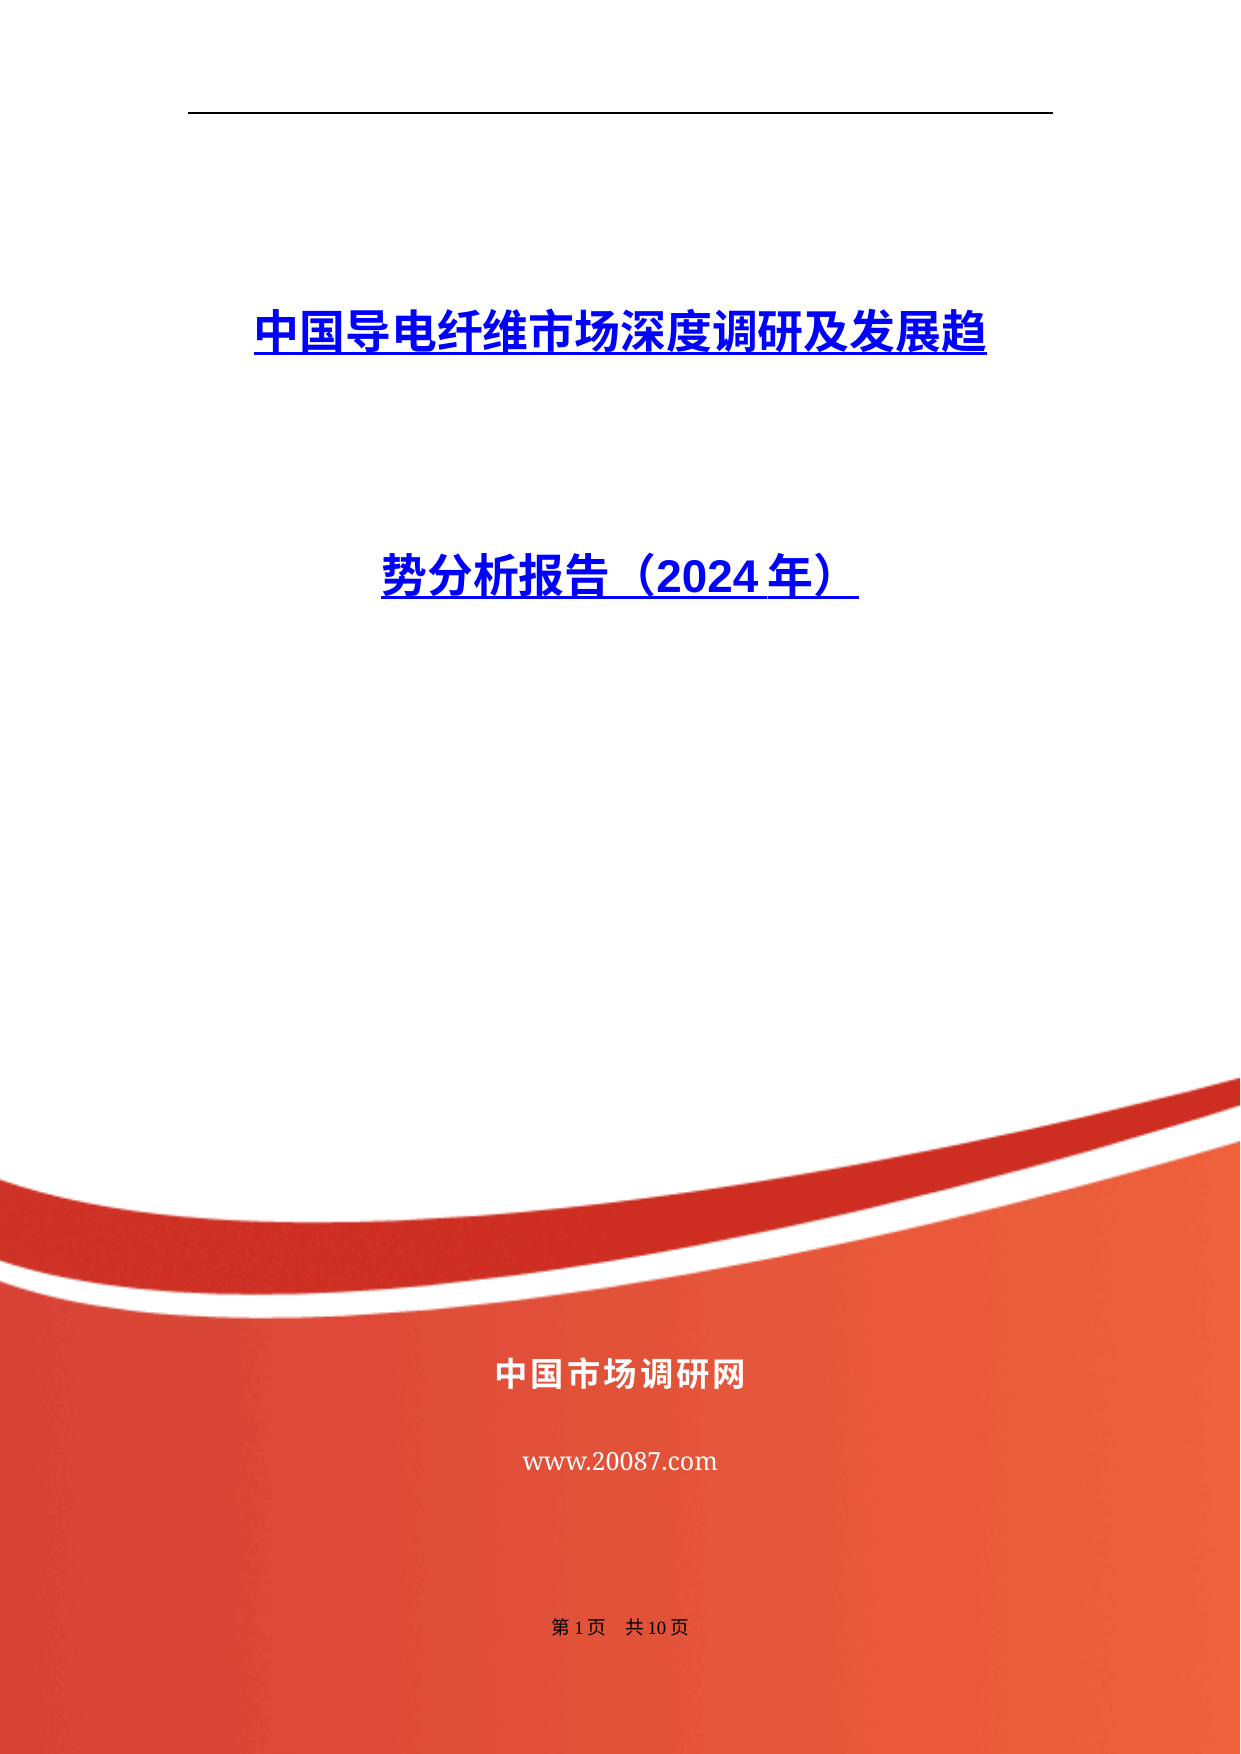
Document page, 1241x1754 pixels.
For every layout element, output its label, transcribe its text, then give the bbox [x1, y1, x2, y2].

table_header 中国导电纤维市场深度调研及发展趋势分析报告（2024年） [188, 207, 1053, 773]
picture [0, 1006, 1241, 1754]
text www.20087.com [187, 1428, 1053, 1493]
subtitle 中国市场调研网 [187, 1339, 1053, 1404]
